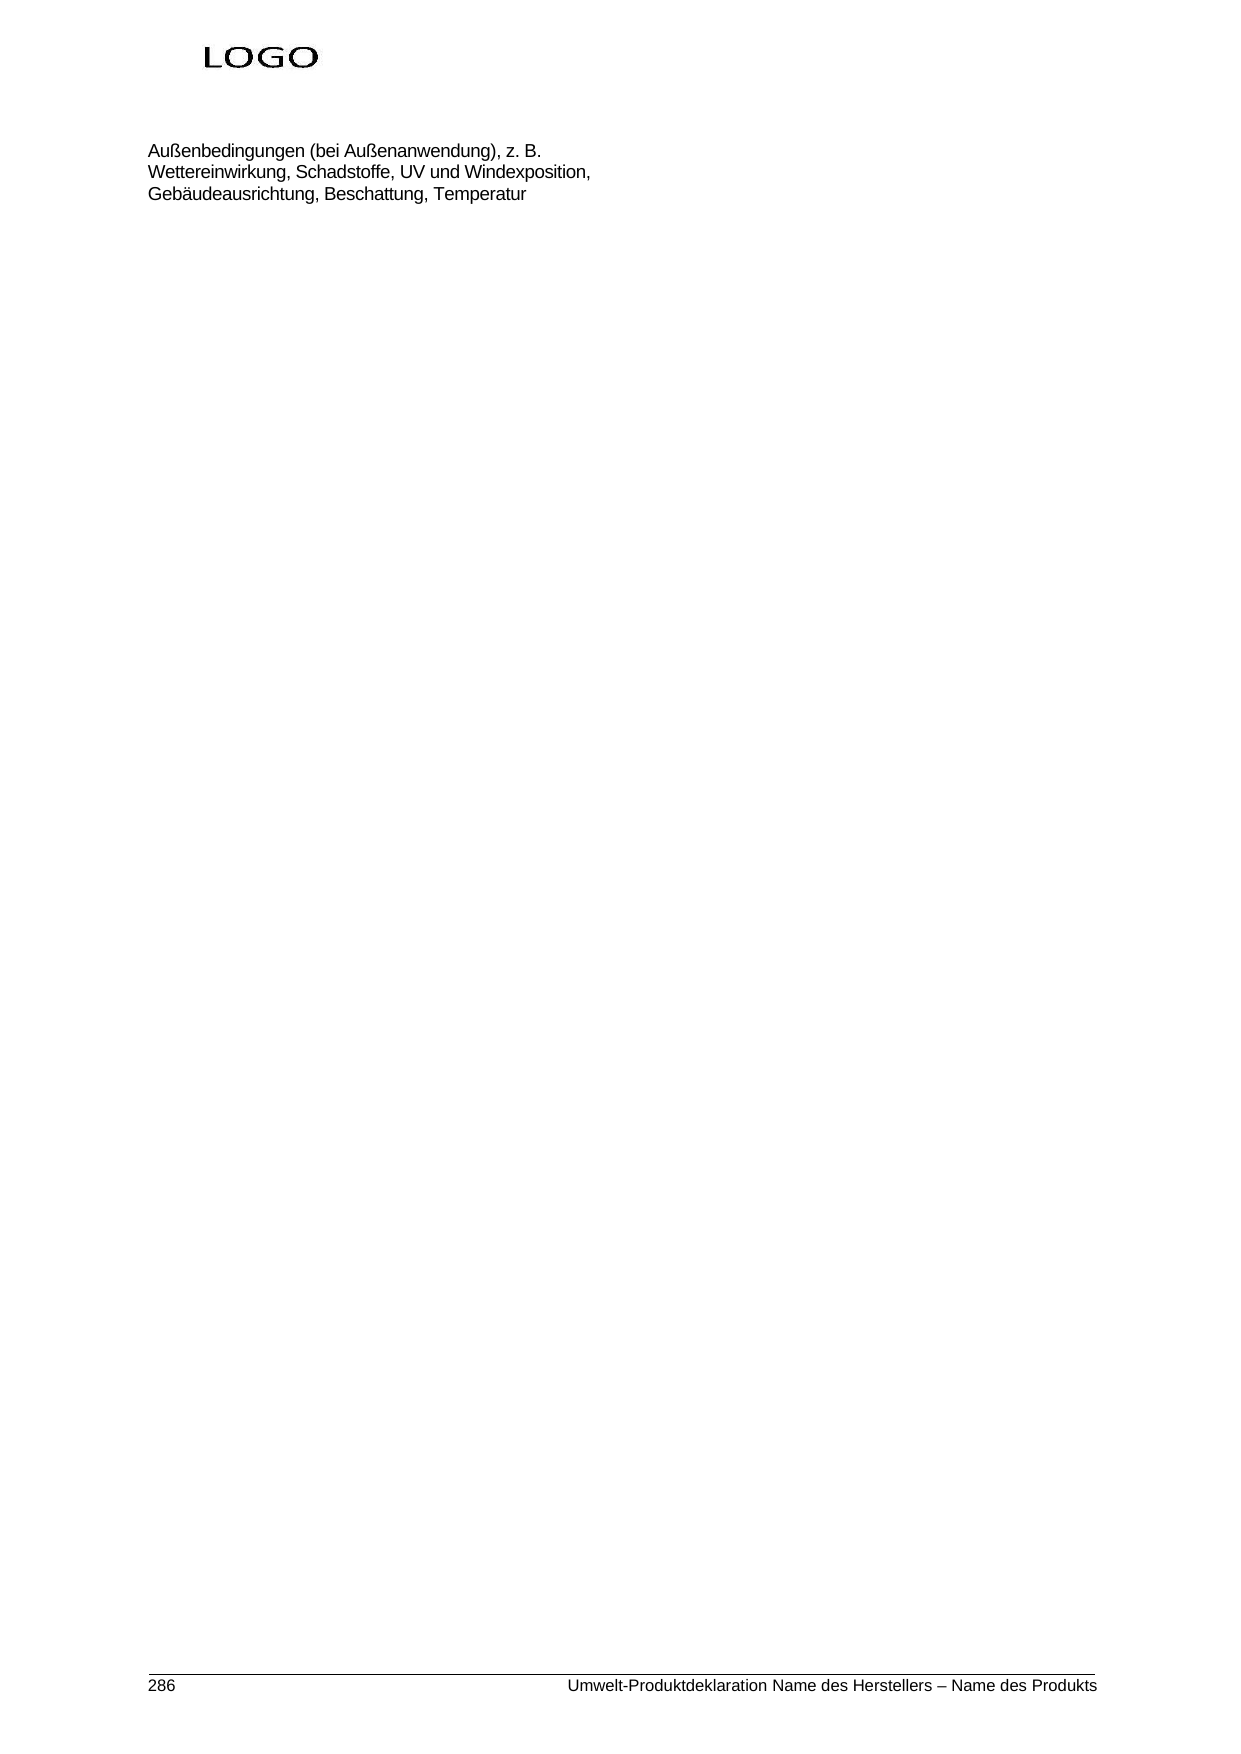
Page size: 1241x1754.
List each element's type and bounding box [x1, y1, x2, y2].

picture [148, 14, 622, 103]
